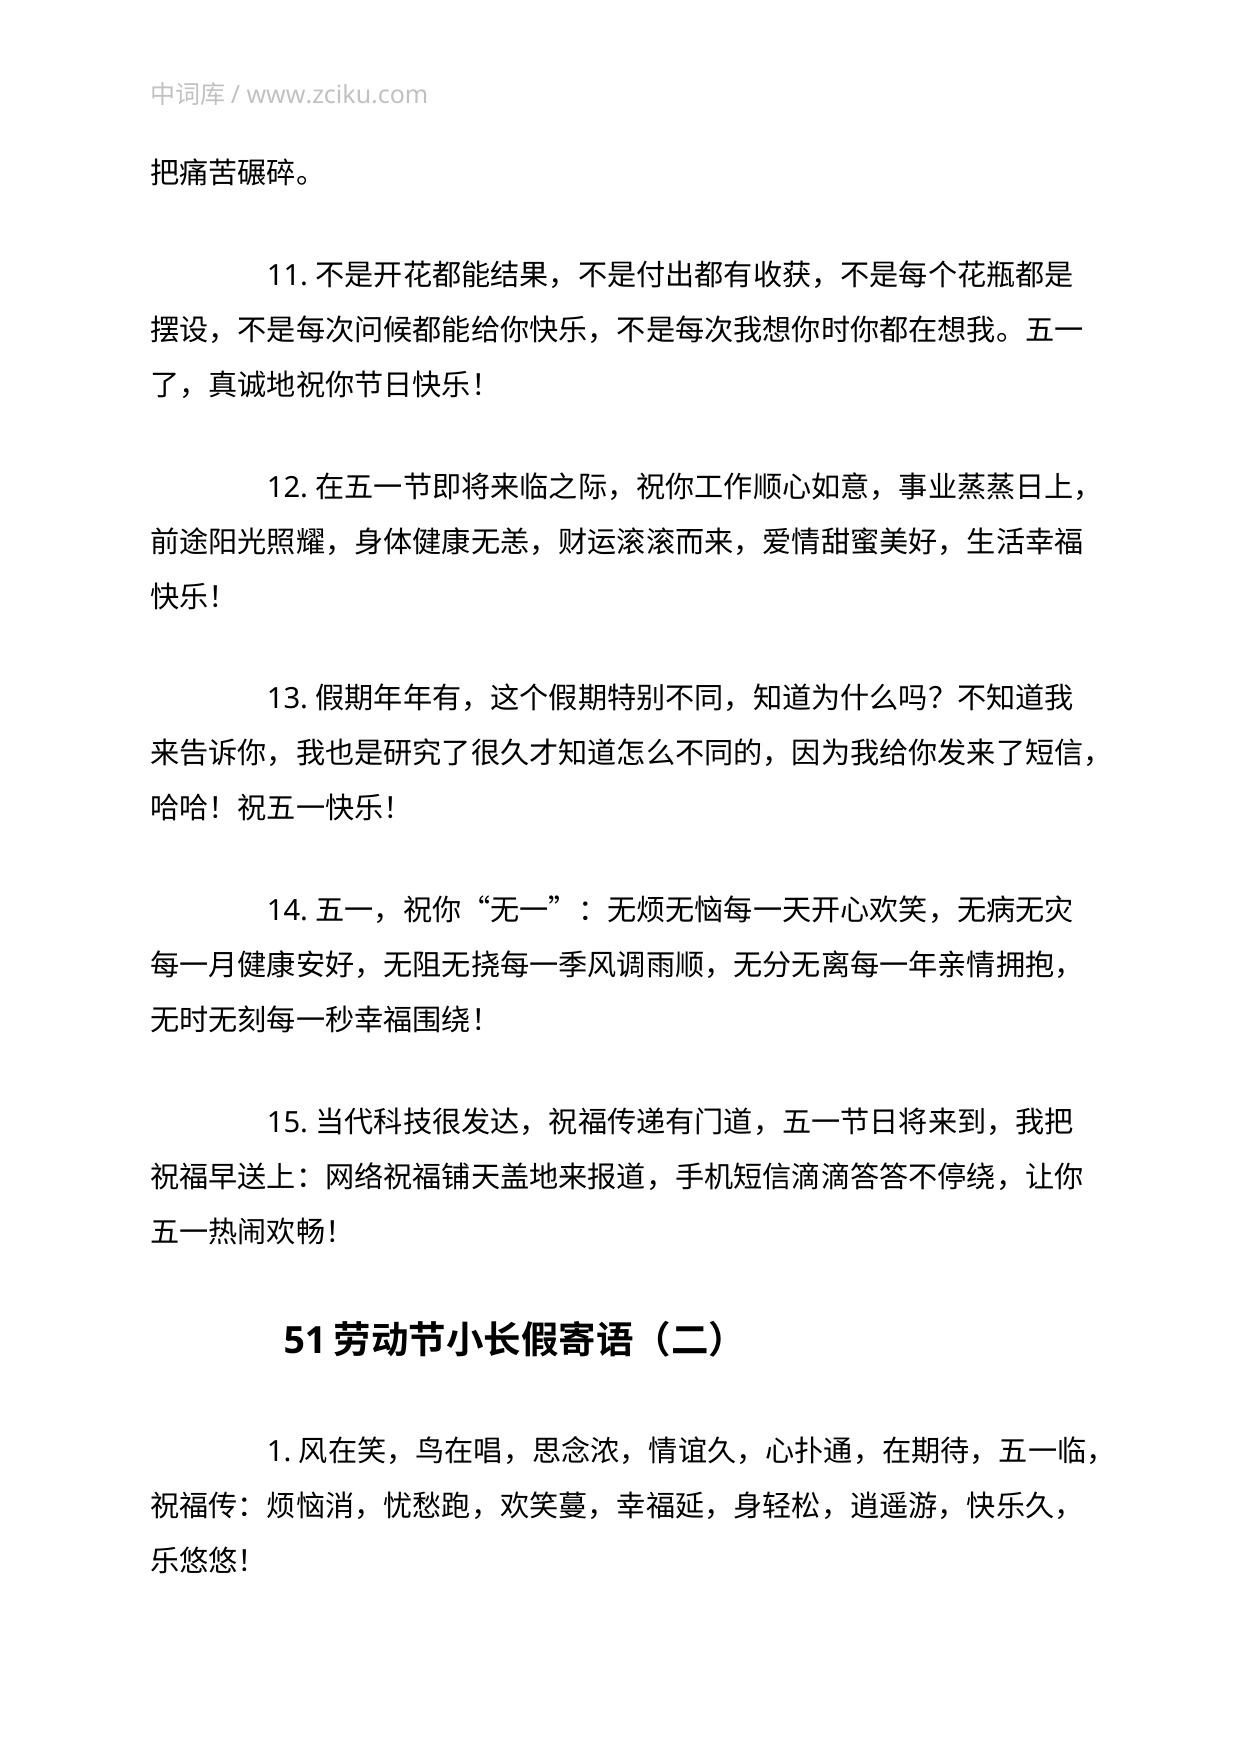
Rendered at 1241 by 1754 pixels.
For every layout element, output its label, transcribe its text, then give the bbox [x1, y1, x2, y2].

text 13. 假期年年有，这个假期特别不同，知道为什么吗？不知道我来告诉你，我也是研究了很久才知道怎么不同的，因为我给你发来了短信，哈哈！祝五一快乐！ [150, 675, 1090, 827]
text 14. 五一，祝你“无一”：无烦无恼每一天开心欢笑，无病无灾每一月健康安好，无阻无挠每一季风调雨顺，无分无离每一年亲情拥抱，无时无刻每一秒幸福围绕！ [150, 887, 1090, 1039]
text 12. 在五一节即将来临之际，祝你工作顺心如意，事业蒸蒸日上，前途阳光照耀，身体健康无恙，财运滚滚而来，爱情甜蜜美好，生活幸福快乐！ [150, 463, 1090, 616]
text 11. 不是开花都能结果，不是付出都有收获，不是每个花瓶都是摆设，不是每次问候都能给你快乐，不是每次我想你时你都在想我。五一了，真诚地祝你节日快乐！ [150, 252, 1090, 404]
text 1. 风在笑，鸟在唱，思念浓，情谊久，心扑通，在期待，五一临，祝福传：烦恼消，忧愁跑，欢笑蔓，幸福延，身轻松，逍遥游，快乐久，乐悠悠！ [150, 1428, 1090, 1580]
text 15. 当代科技很发达，祝福传递有门道，五一节日将来到，我把祝福早送上：网络祝福铺天盖地来报道，手机短信滴滴答答不停绕，让你五一热闹欢畅！ [150, 1098, 1090, 1251]
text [150, 150, 1090, 192]
text 51劳动节小长假寄语（二） [150, 1310, 1090, 1364]
